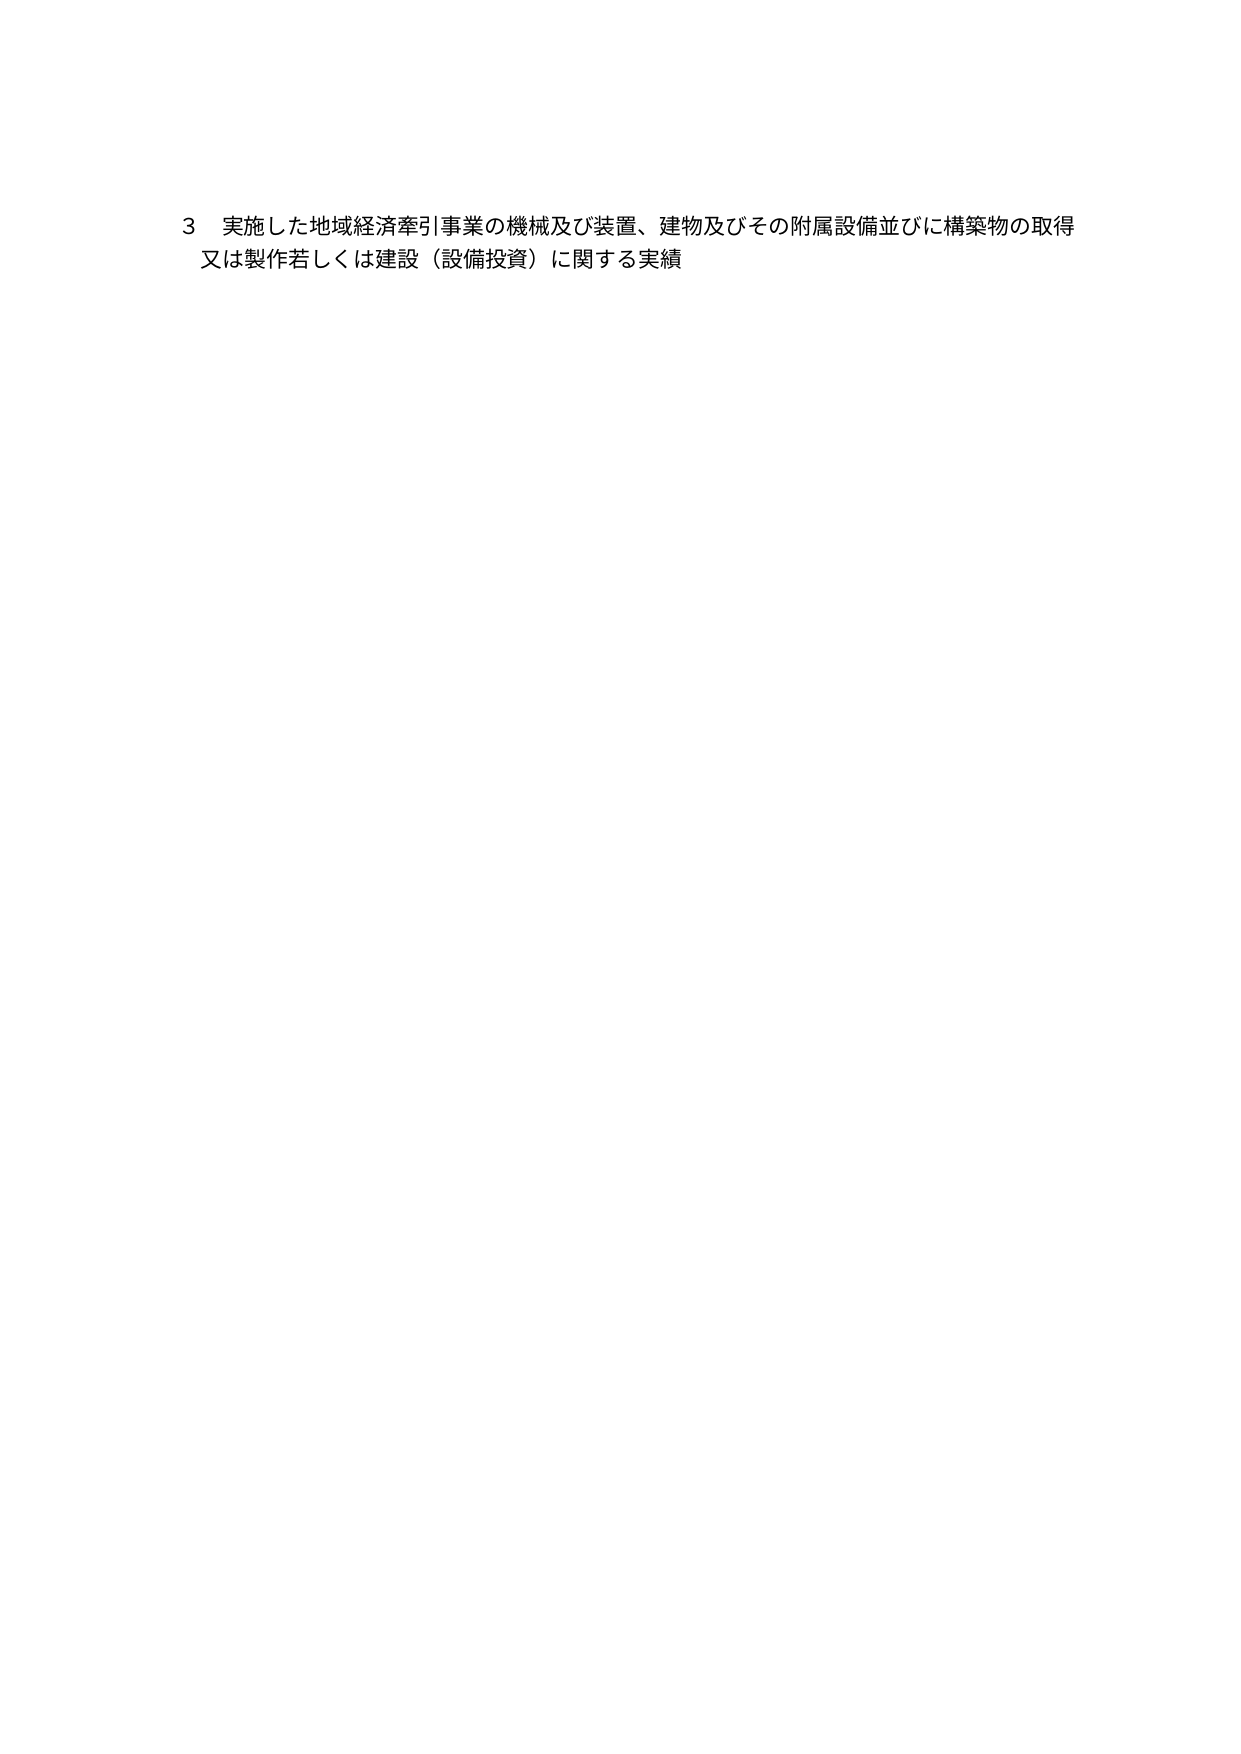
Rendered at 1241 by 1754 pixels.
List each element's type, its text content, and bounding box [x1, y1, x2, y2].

text ３ 実施した地域経済牽引事業の機械及び装置、建物及びその附属設備並びに構築物の取得又は製作若しくは建設（設備投資）に関する実績 [178, 207, 1077, 274]
